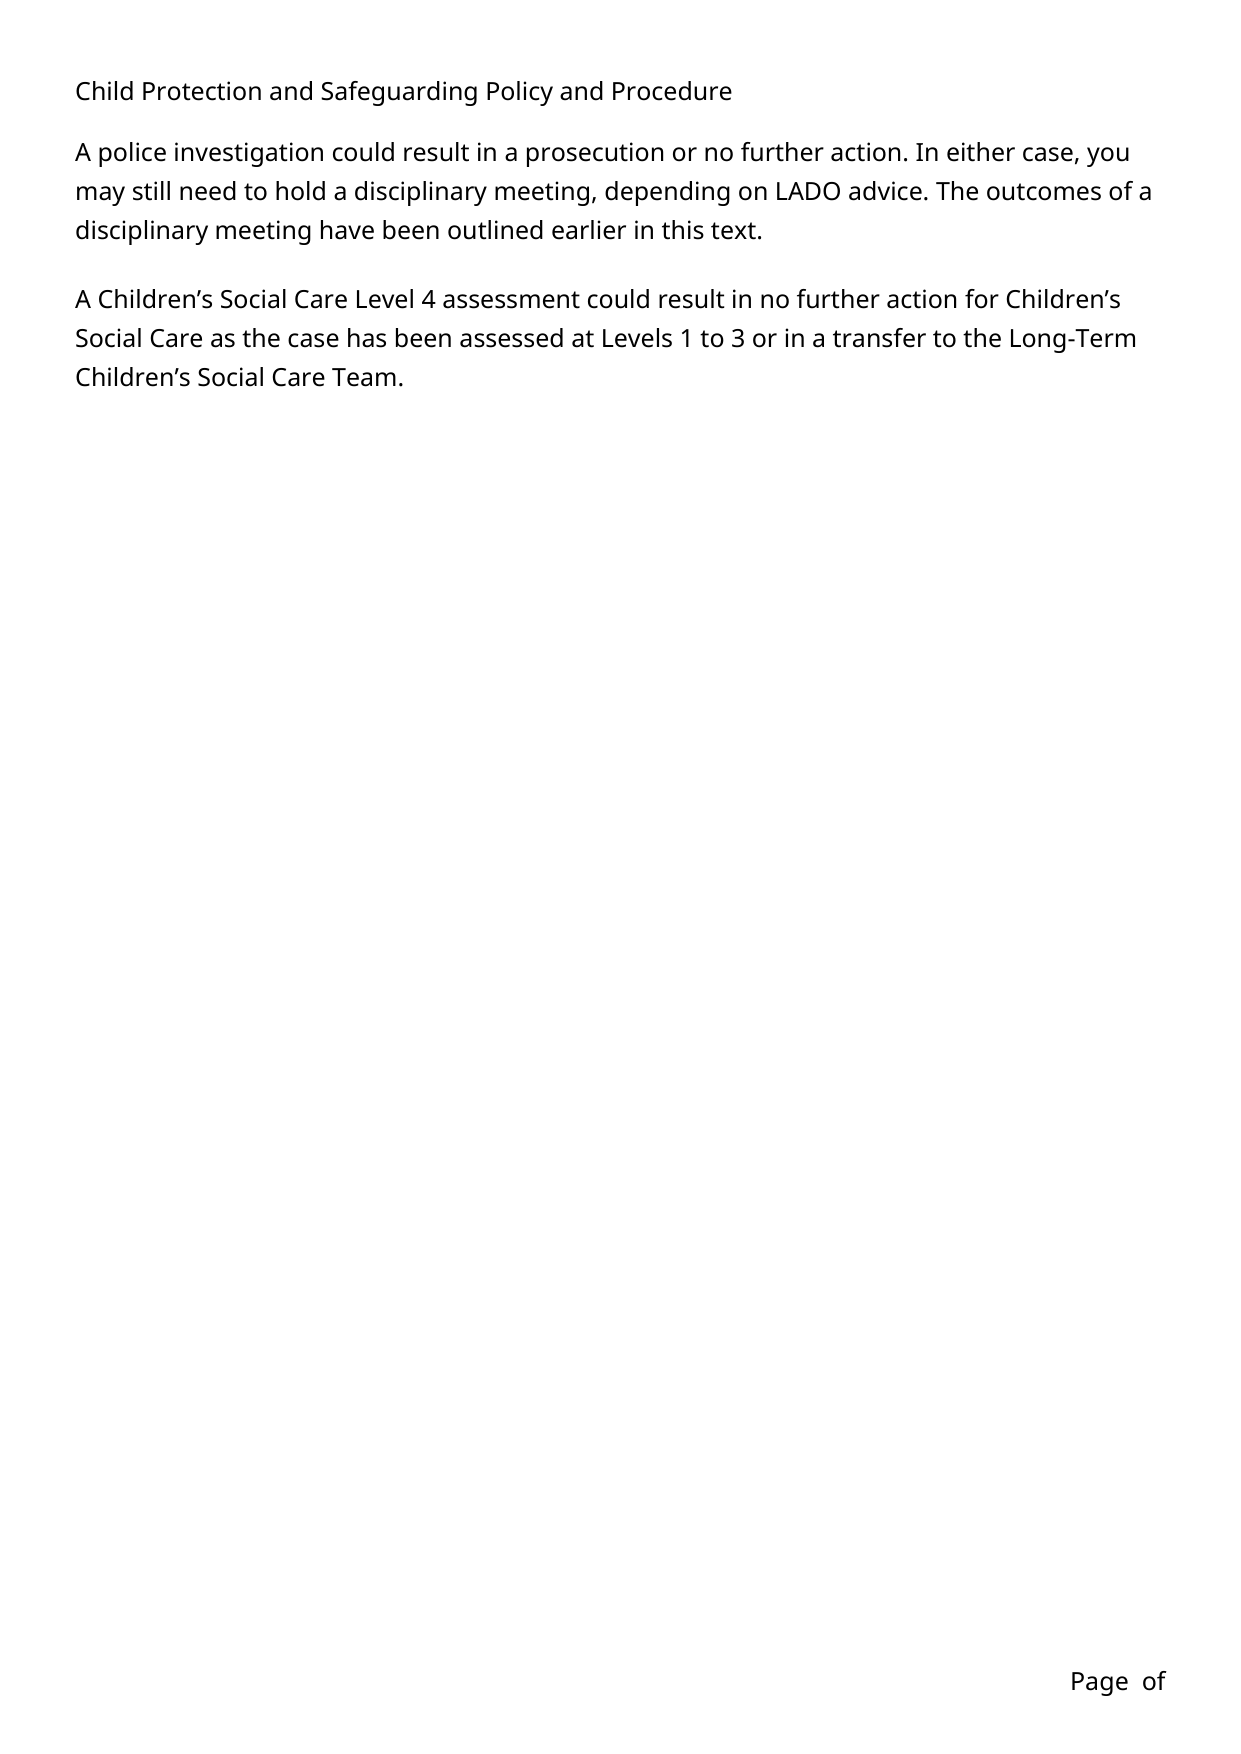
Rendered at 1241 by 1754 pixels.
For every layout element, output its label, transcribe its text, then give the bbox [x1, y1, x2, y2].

text A Children’s Social Care Level 4 assessment could result in no further action for Children’s Social Care as the case has been assessed at Levels 1 to 3 or in a transfer to the Long-Term Children’s Social Care Team. [75, 281, 1165, 394]
text A police investigation could result in a prosecution or no further action. In either case, you may still need to hold a disciplinary meeting, depending on LADO advice. The outcomes of a disciplinary meeting have been outlined earlier in this text. [75, 135, 1165, 247]
